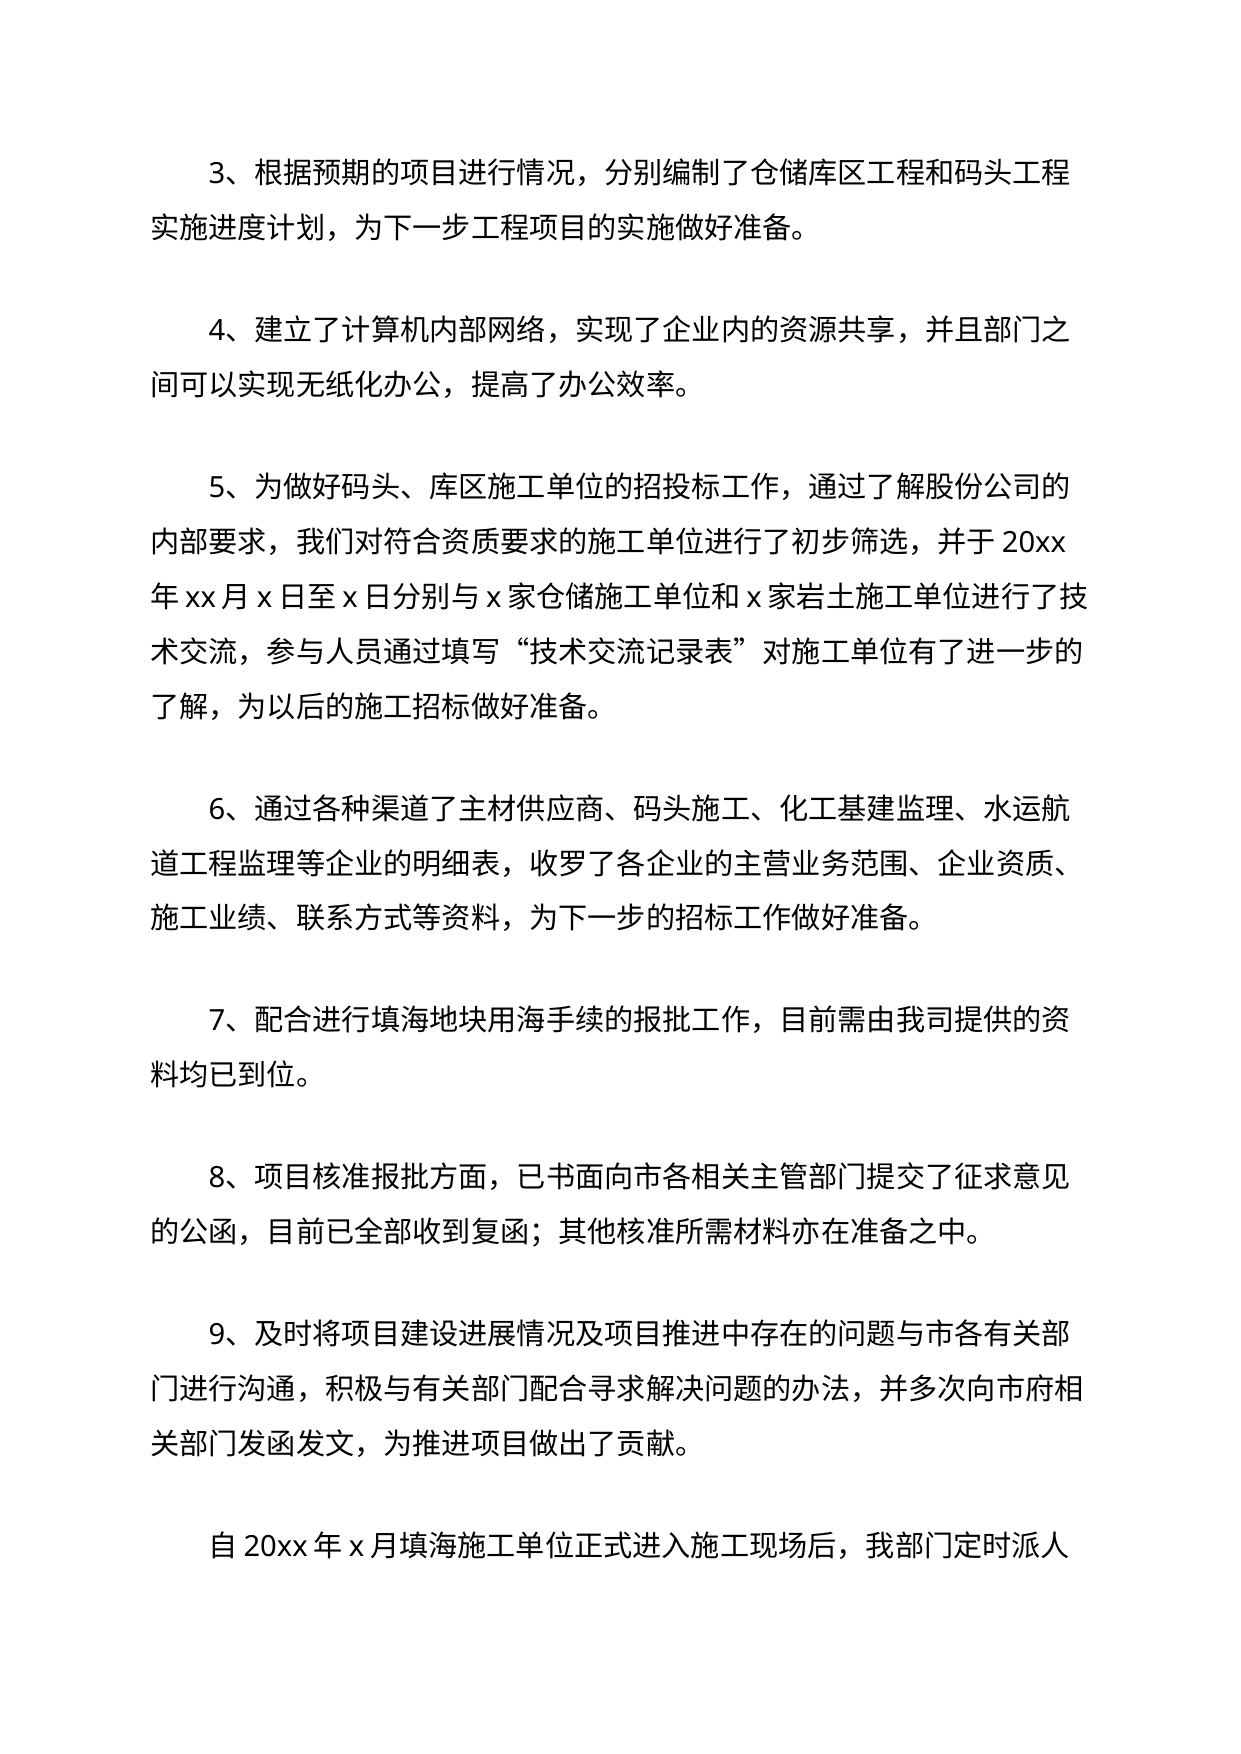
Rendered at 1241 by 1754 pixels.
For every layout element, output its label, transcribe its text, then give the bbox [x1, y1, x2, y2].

text 3、根据预期的项目进行情况，分别编制了仓储库区工程和码头工程实施进度计划，为下一步工程项目的实施做好准备。 [150, 150, 1090, 247]
text 7、配合进行填海地块用海手续的报批工作，目前需由我司提供的资料均已到位。 [150, 997, 1090, 1094]
text 5、为做好码头、库区施工单位的招投标工作，通过了解股份公司的内部要求，我们对符合资质要求的施工单位进行了初步筛选，并于20xx年xx月x日至x日分别与x家仓储施工单位和x家岩土施工单位进行了技术交流，参与人员通过填写“技术交流记录表”对施工单位有了进一步的了解，为以后的施工招标做好准备。 [150, 463, 1090, 726]
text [150, 1522, 1090, 1564]
text 4、建立了计算机内部网络，实现了企业内的资源共享，并且部门之间可以实现无纸化办公，提高了办公效率。 [150, 307, 1090, 404]
text 8、项目核准报批方面，已书面向市各相关主管部门提交了征求意见的公函，目前已全部收到复函；其他核准所需材料亦在准备之中。 [150, 1154, 1090, 1251]
text 9、及时将项目建设进展情况及项目推进中存在的问题与市各有关部门进行沟通，积极与有关部门配合寻求解决问题的办法，并多次向市府相关部门发函发文，为推进项目做出了贡献。 [150, 1310, 1090, 1463]
text 6、通过各种渠道了主材供应商、码头施工、化工基建监理、水运航道工程监理等企业的明细表，收罗了各企业的主营业务范围、企业资质、施工业绩、联系方式等资料，为下一步的招标工作做好准备。 [150, 785, 1090, 937]
